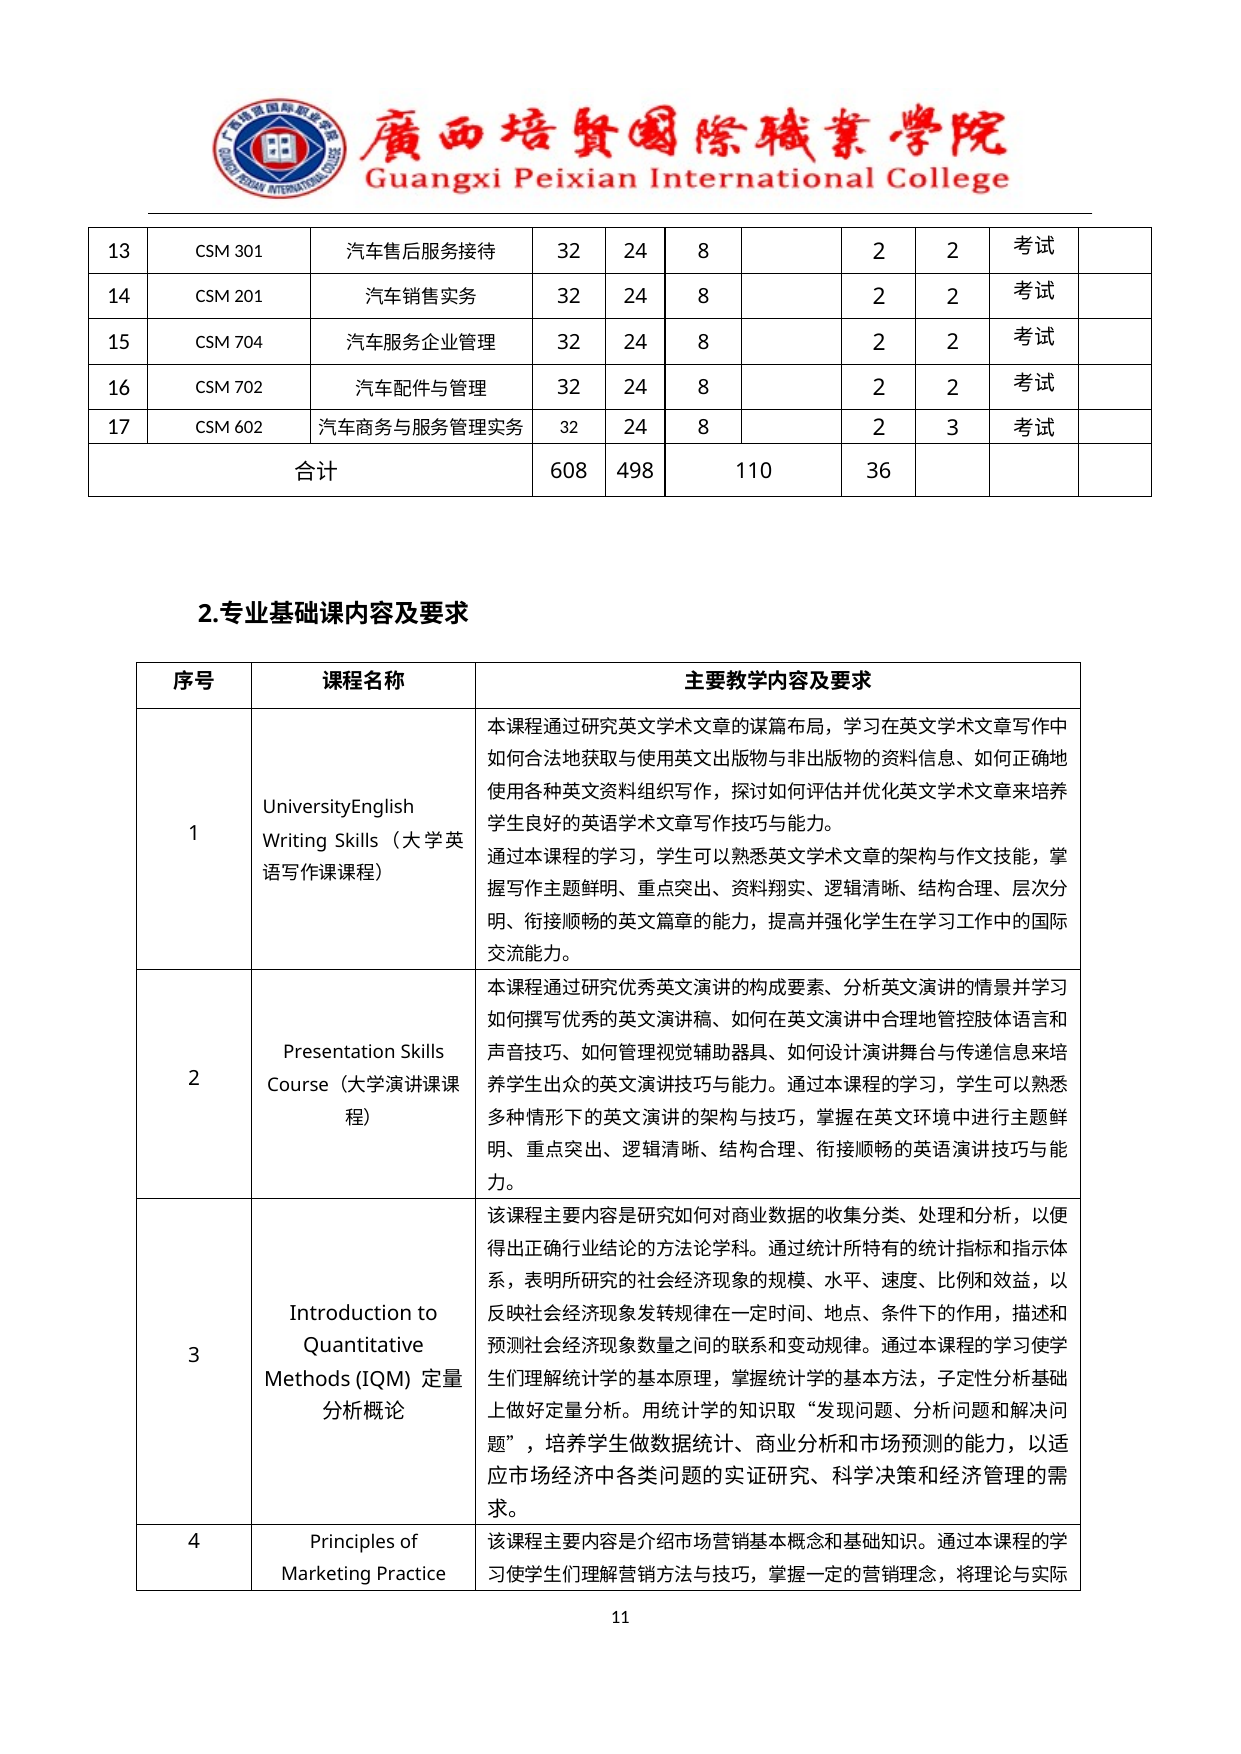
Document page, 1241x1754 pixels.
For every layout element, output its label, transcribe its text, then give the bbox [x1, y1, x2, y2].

table_cell Introduction to Quantitative Methods (IQM) 定量分析概论 [252, 1199, 475, 1523]
table_cell CSM 201 [148, 274, 310, 318]
table_cell 32 [533, 319, 605, 363]
table_cell 24 [606, 319, 664, 363]
table_cell 608 [533, 444, 605, 496]
table_cell 该课程主要内容是介绍市场营销基本概念和基础知识。通过本课程的学习使学生们理解营销方法与技巧，掌握一定的营销理念，将理论与实际结合，具备解决实际赢下问题的能力。 [476, 1525, 1080, 1589]
table_cell CSM 702 [148, 365, 310, 409]
table_cell 考试 [990, 319, 1078, 363]
table_cell 汽车售后服务接待 [311, 228, 532, 272]
table_cell 16 [89, 365, 147, 409]
table_cell 本课程通过研究英文学术文章的谋篇布局，学习在英文学术文章写作中如何合法地获取与使用英文出版物与非出版物的资料信息、如何正确地使用各种英文资料组织写作，探讨如何评估并优化英文学术文章来培养学生良好的英语学术文章写作技巧与能力。 通过本课程的学习，学生可以熟悉英文学术文章的架构与作文技能，掌握写作主题鲜明、重点突出、资料翔实、逻辑清晰、结构合理、层次分明、衔接顺畅的英文篇章的能力，提高并强化学生在学习工作中的国际交流能力。 [476, 709, 1080, 969]
table_cell 24 [606, 410, 664, 443]
table_cell 32 [533, 228, 605, 272]
table_cell 汽车销售实务 [311, 274, 532, 318]
table_cell 2 [916, 319, 989, 363]
table_cell 8 [666, 410, 741, 443]
table_cell [742, 410, 841, 443]
table_cell [742, 319, 841, 363]
table_cell 36 [842, 444, 915, 496]
table_cell 8 [666, 228, 741, 272]
table_cell [742, 274, 841, 318]
table_cell 合计 [89, 444, 532, 496]
table_cell 498 [606, 444, 664, 496]
table_cell CSM 704 [148, 319, 310, 363]
table_cell CSM 602 [148, 410, 310, 443]
table_cell 2 [916, 228, 989, 272]
table_cell 24 [606, 274, 664, 318]
table_cell 14 [89, 274, 147, 318]
table_cell 4 [137, 1525, 251, 1589]
table_cell 2 [842, 410, 915, 443]
table_cell 24 [606, 365, 664, 409]
table_cell 1 [137, 709, 251, 969]
table_cell CSM 301 [148, 228, 310, 272]
table_cell [1079, 319, 1151, 363]
table_cell 该课程主要内容是研究如何对商业数据的收集分类、处理和分析，以便得出正确行业结论的方法论学科。通过统计所特有的统计指标和指示体系，表明所研究的社会经济现象的规模、水平、速度、比例和效益，以反映社会经济现象发转规律在一定时间、地点、条件下的作用，描述和预测社会经济现象数量之间的联系和变动规律。通过本课程的学习使学生们理解统计学的基本原理，掌握统计学的基本方法，子定性分析基础上做好定量分析。用统计学的知识取“发现问题、分析问题和解决问题”，培养学生做数据统计、商业分析和市场预测的能力，以适应市场经济中各类问题的实证研究、科学决策和经济管理的需求。 [476, 1199, 1080, 1523]
table_cell 17 [89, 410, 147, 443]
table_cell [1079, 274, 1151, 318]
table_cell 32 [533, 410, 605, 443]
table_cell 3 [916, 410, 989, 443]
table_cell 8 [666, 319, 741, 363]
table_cell UniversityEnglish Writing Skills（大学英语写作课课程） [252, 709, 475, 969]
table_header 序号 [137, 663, 251, 708]
table_cell [990, 444, 1078, 496]
table_cell 15 [89, 319, 147, 363]
table_cell [742, 228, 841, 272]
table_cell 2 [842, 274, 915, 318]
picture [190, 88, 1051, 211]
table_cell [1079, 444, 1151, 496]
table_cell Presentation Skills Course（大学演讲课课程） [252, 970, 475, 1197]
table_cell 3 [137, 1199, 251, 1523]
table_cell 考试 [990, 410, 1078, 443]
table_cell 考试 [990, 274, 1078, 318]
table_cell [1079, 228, 1151, 272]
table_header 主要教学内容及要求 [476, 663, 1080, 708]
table_cell 汽车服务企业管理 [311, 319, 532, 363]
table_cell 110 [666, 444, 841, 496]
table_cell 考试 [990, 228, 1078, 272]
table_header 课程名称 [252, 663, 475, 708]
table_cell Principles of Marketing Practice (PMP) 营销实践原则 [252, 1525, 475, 1589]
table_cell 考试 [990, 365, 1078, 409]
table_cell 汽车商务与服务管理实务 [311, 410, 532, 443]
table_cell [916, 444, 989, 496]
table_cell 32 [533, 365, 605, 409]
table_cell 2 [137, 970, 251, 1197]
table_cell 2 [842, 319, 915, 363]
table_cell 8 [666, 365, 741, 409]
table_cell 2 [842, 365, 915, 409]
table_cell 32 [533, 274, 605, 318]
table_cell 13 [89, 228, 147, 272]
table_cell 汽车配件与管理 [311, 365, 532, 409]
table_cell 24 [606, 228, 664, 272]
table_cell [742, 365, 841, 409]
table_cell [1079, 365, 1151, 409]
table_cell 2 [842, 228, 915, 272]
table_cell 2 [916, 274, 989, 318]
text 2.专业基础课内容及要求 [148, 579, 1092, 644]
table_cell 2 [916, 365, 989, 409]
table_cell 本课程通过研究优秀英文演讲的构成要素、分析英文演讲的情景并学习如何撰写优秀的英文演讲稿、如何在英文演讲中合理地管控肢体语言和声音技巧、如何管理视觉辅助器具、如何设计演讲舞台与传递信息来培养学生出众的英文演讲技巧与能力。通过本课程的学习，学生可以熟悉多种情形下的英文演讲的架构与技巧，掌握在英文环境中进行主题鲜明、重点突出、逻辑清晰、结构合理、衔接顺畅的英语演讲技巧与能力。 [476, 970, 1080, 1197]
table_cell [1079, 410, 1151, 443]
table_cell 8 [666, 274, 741, 318]
